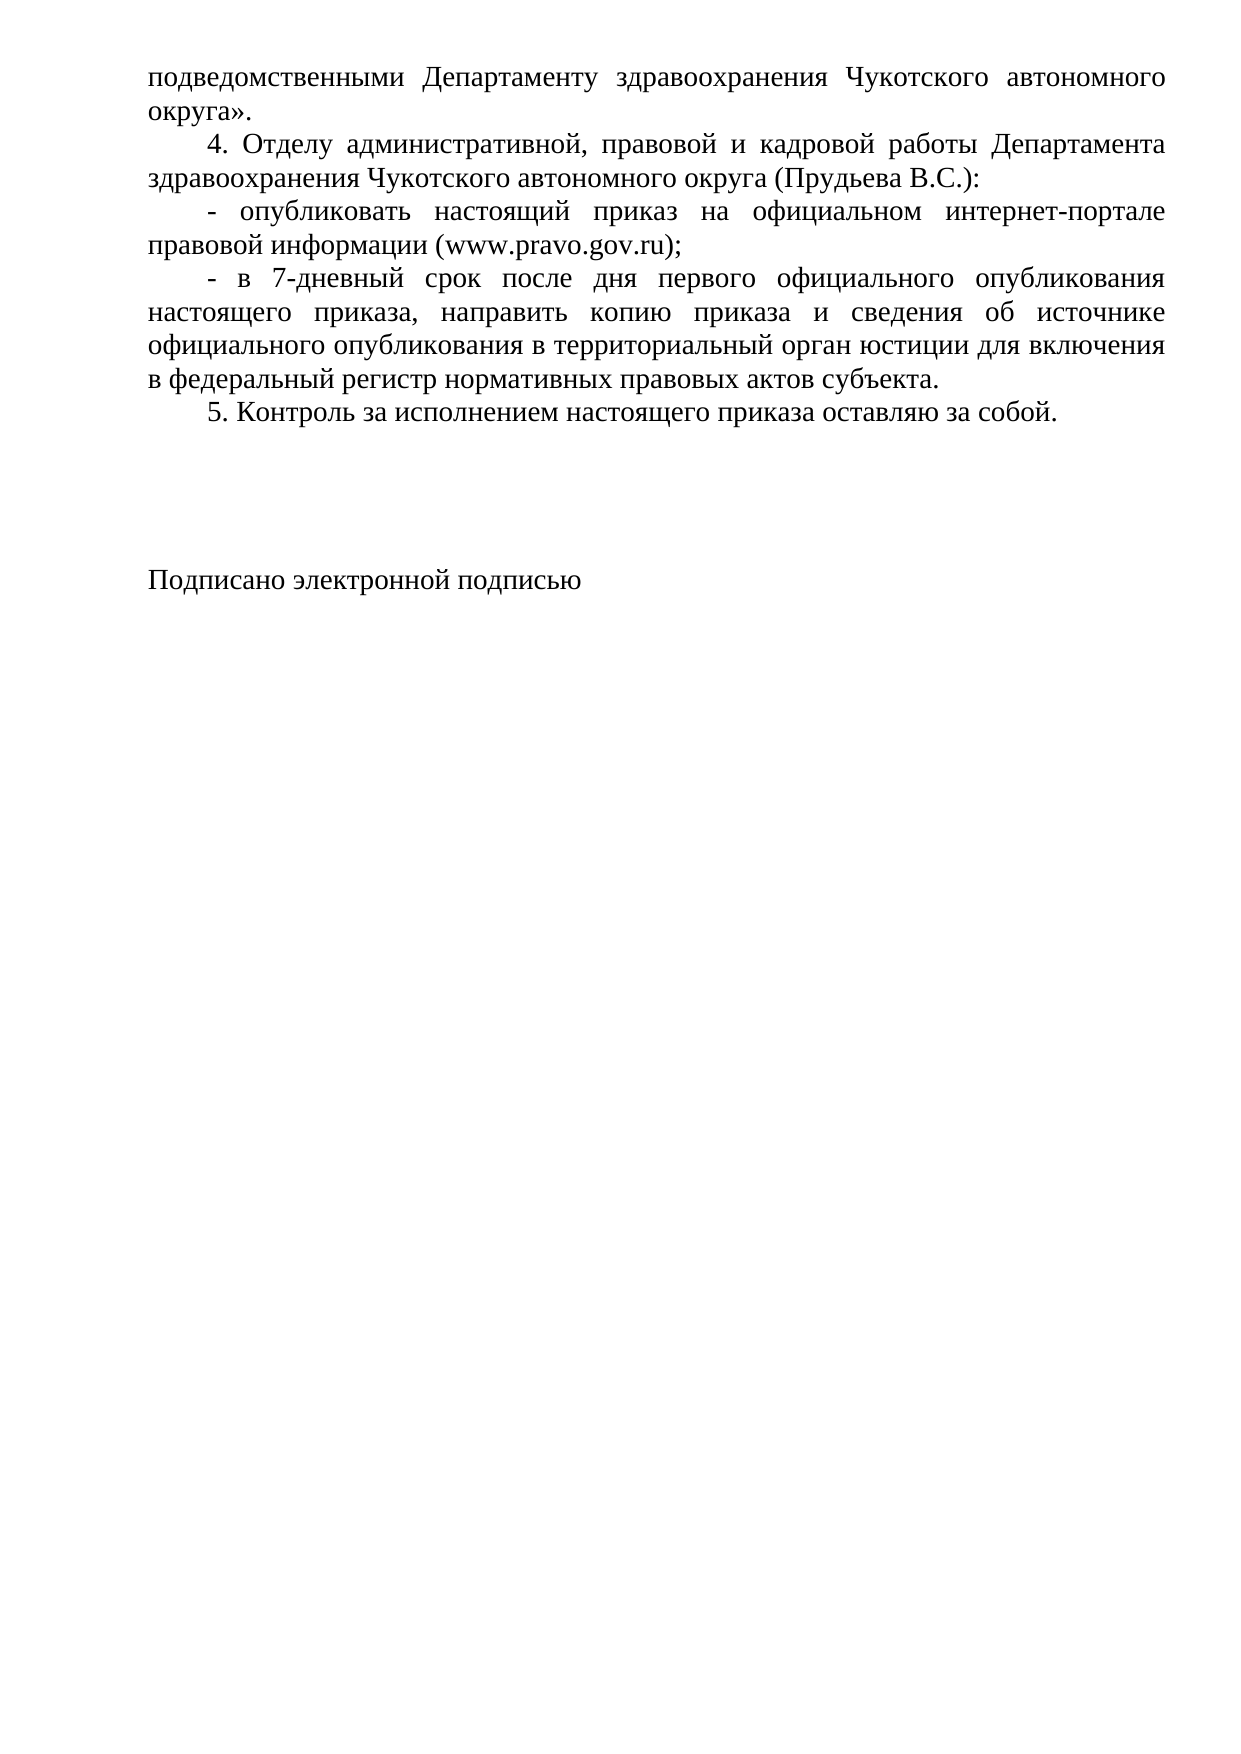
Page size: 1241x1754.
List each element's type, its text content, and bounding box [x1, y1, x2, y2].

text 5. Контроль за исполнением настоящего приказа оставляю за собой. [148, 394, 1166, 428]
text - опубликовать настоящий приказ на официальном интернет-портале правовой информации (www.pravo.gov.ru); [148, 193, 1166, 260]
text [148, 59, 1166, 126]
text 4. Отделу административной, правовой и кадровой работы Департамента здравоохранения Чукотского автономного округа (Прудьева В.С.): [148, 126, 1166, 193]
text Подписано электронной подписью [148, 562, 1166, 596]
text - в 7-дневный срок после дня первого официального опубликования настоящего приказа, направить копию приказа и сведения об источнике официального опубликования в территориальный орган юстиции для включения в федеральный регистр нормативных правовых актов субъекта. [148, 260, 1166, 394]
